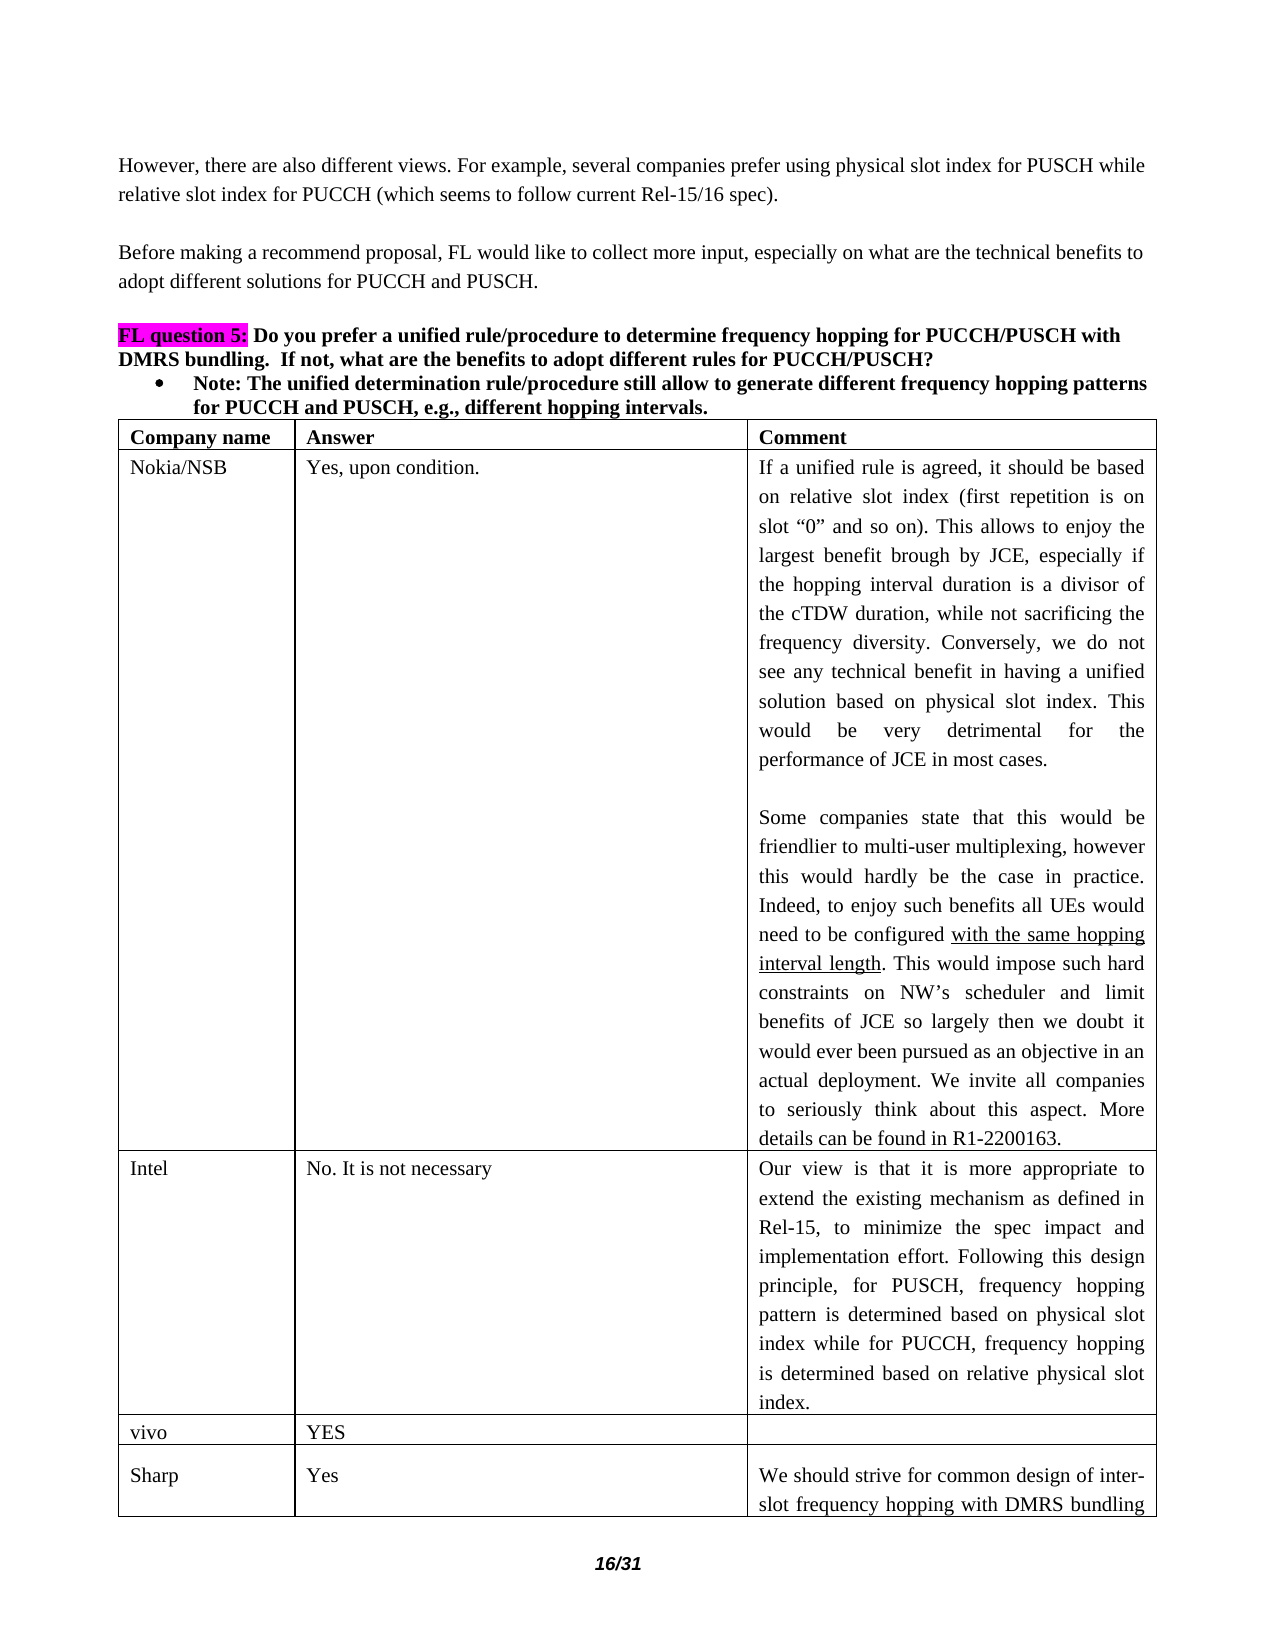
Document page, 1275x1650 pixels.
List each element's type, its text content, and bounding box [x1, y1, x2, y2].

table_cell Our view is that it is more appropriate to extend the existing mechanism as defined in Rel-15, to minimize the spec impact and implementation effort. Following this design principle, for PUSCH, frequency hopping pattern is determined based on physical slot index while for PUCCH, frequency hopping is determined based on relative physical slot index. [748, 1151, 1156, 1414]
text However, there are also different views. For example, several companies prefer using physical slot index for PUSCH while relative slot index for PUCCH (which seems to follow current Rel-15/16 spec). [118, 148, 1157, 206]
table_cell Yes, upon condition. [296, 450, 747, 1150]
table_header Comment [748, 420, 1156, 449]
table_cell Intel [119, 1151, 294, 1414]
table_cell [748, 1445, 1156, 1516]
table_cell If a unified rule is agreed, it should be based on relative slot index (first repetition is on slot “0” and so on). This allows to enjoy the largest benefit brough by JCE, especially if the hopping interval duration is a divisor of the cTDW duration, while not sacrificing the frequency diversity. Conversely, we do not see any technical benefit in having a unified solution based on physical slot index. This would be very detrimental for the performance of JCE in most cases. Some companies state that this would be friendlier to multi-user multiplexing, however this would hardly be the case in practice. Indeed, to enjoy such benefits all UEs would need to be configured with the same hopping interval length. This would impose such hard constraints on NW’s scheduler and limit benefits of JCE so largely then we doubt it would ever been pursued as an objective in an actual deployment. We invite all companies to seriously think about this aspect. More details can be found in R1-2200163. [748, 450, 1156, 1150]
list Note: The unified determination rule/procedure still allow to generate different frequency hopping patterns for PUCCH and PUSCH, e.g., different hopping intervals. [156, 371, 1157, 419]
table_header Company name [119, 420, 294, 449]
table_header Answer [296, 420, 747, 449]
table_cell Nokia/NSB [119, 450, 294, 1150]
table_cell Sharp [119, 1445, 294, 1516]
table_cell [748, 1415, 1156, 1444]
text FL question 5: Do you prefer a unified rule/procedure to determine frequency hopping for PUCCH/PUSCH with DMRS bundling. If not, what are the benefits to adopt different rules for PUCCH/PUSCH? [118, 323, 1157, 371]
table_cell Yes [296, 1445, 747, 1516]
table_cell No. It is not necessary [296, 1151, 747, 1414]
text Before making a recommend proposal, FL would like to collect more input, especially on what are the technical benefits to adopt different solutions for PUCCH and PUSCH. [118, 235, 1157, 293]
table_cell YES [296, 1415, 747, 1444]
table_cell vivo [119, 1415, 294, 1444]
